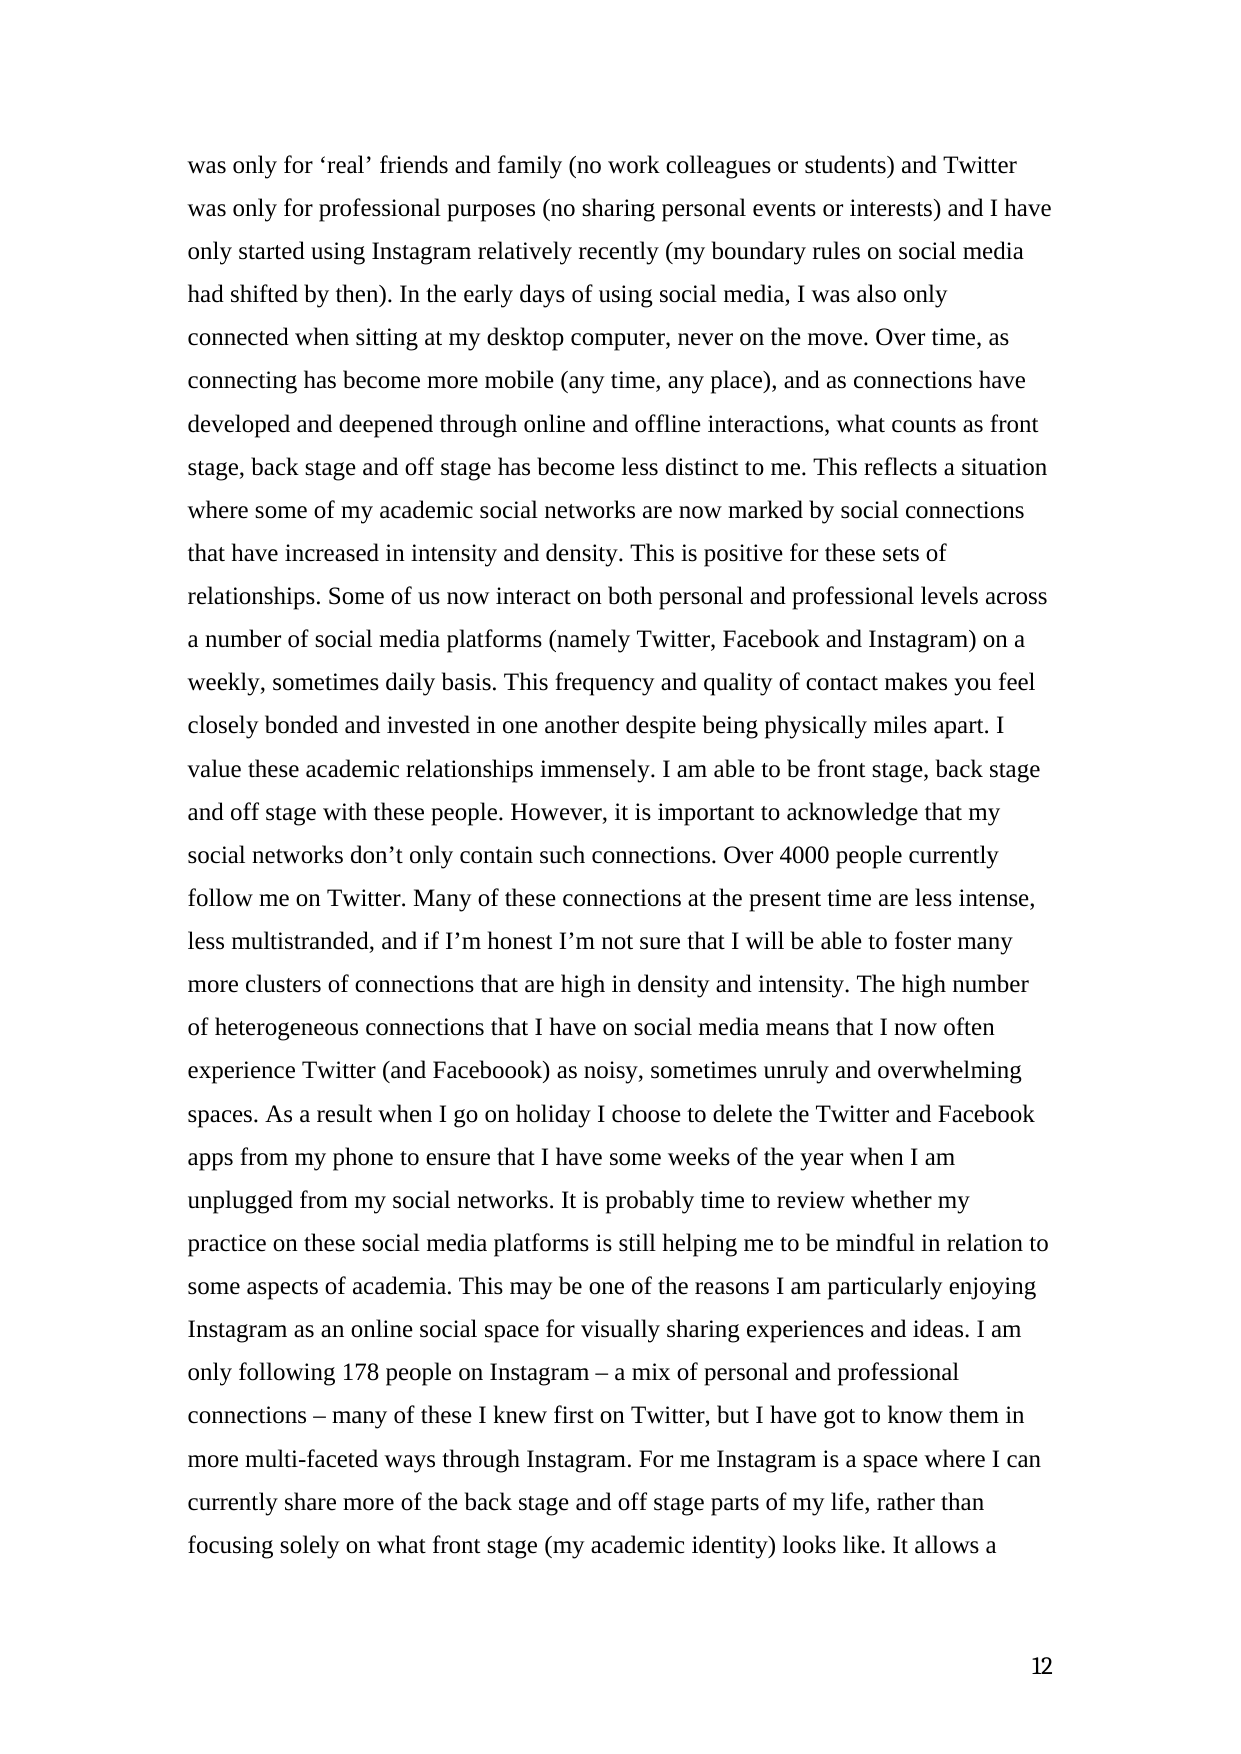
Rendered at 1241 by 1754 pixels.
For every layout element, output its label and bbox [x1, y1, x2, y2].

text [187, 150, 1053, 1559]
